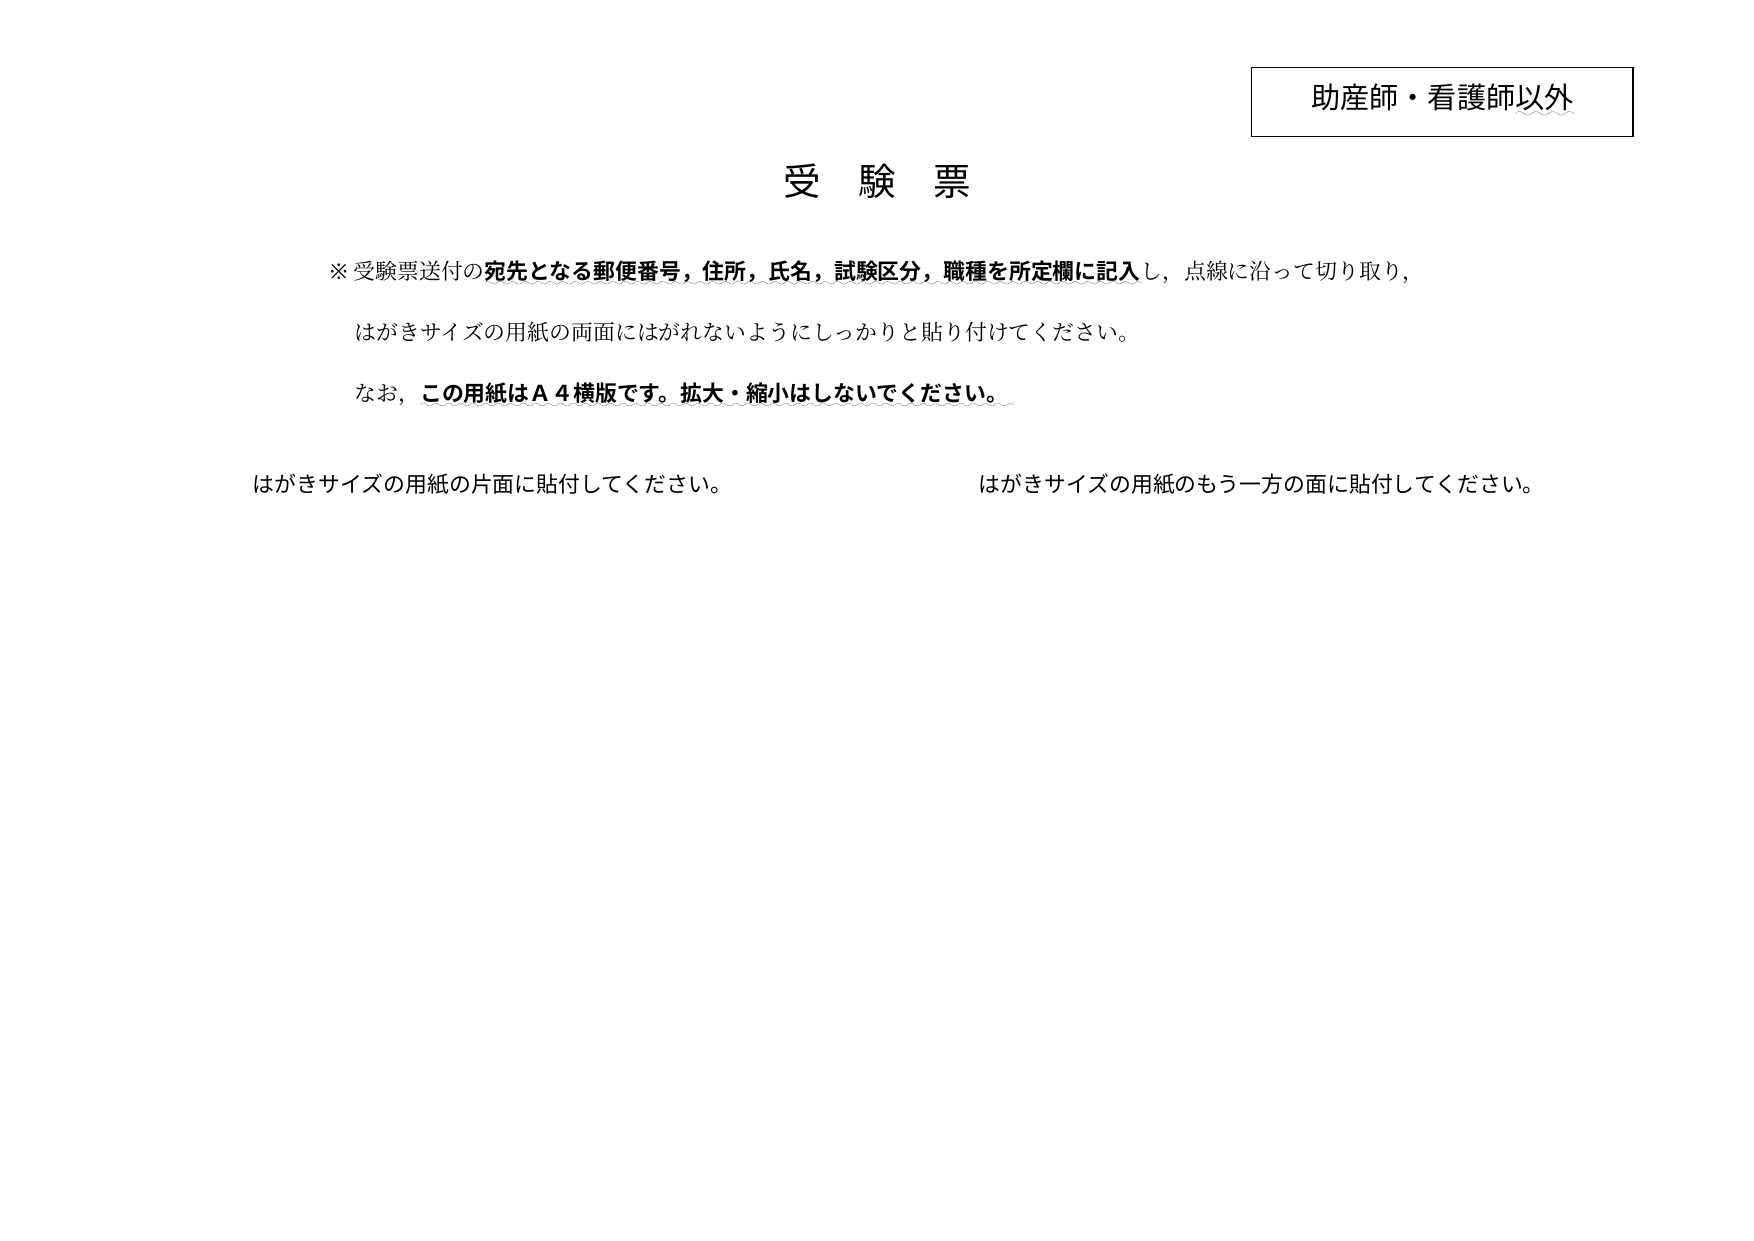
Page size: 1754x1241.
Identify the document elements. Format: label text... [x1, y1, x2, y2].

text 受 験 票 [118, 148, 1636, 209]
text ※ 受験票送付の宛先となる郵便番号，住所，氏名，試験区分，職種を所定欄に記入し，点線に沿って切り取り， [118, 239, 1636, 300]
table_header はがきサイズの用紙のもう一方の面に貼付してください。 [877, 453, 1646, 513]
text なお，この用紙はＡ４横版です。拡大・縮小はしないでください。 [315, 361, 1636, 422]
table_header はがきサイズの用紙の片面に貼付してください。 [108, 453, 877, 513]
text はがきサイズの用紙の両面にはがれないようにしっかりと貼り付けてください。 [315, 300, 1636, 361]
